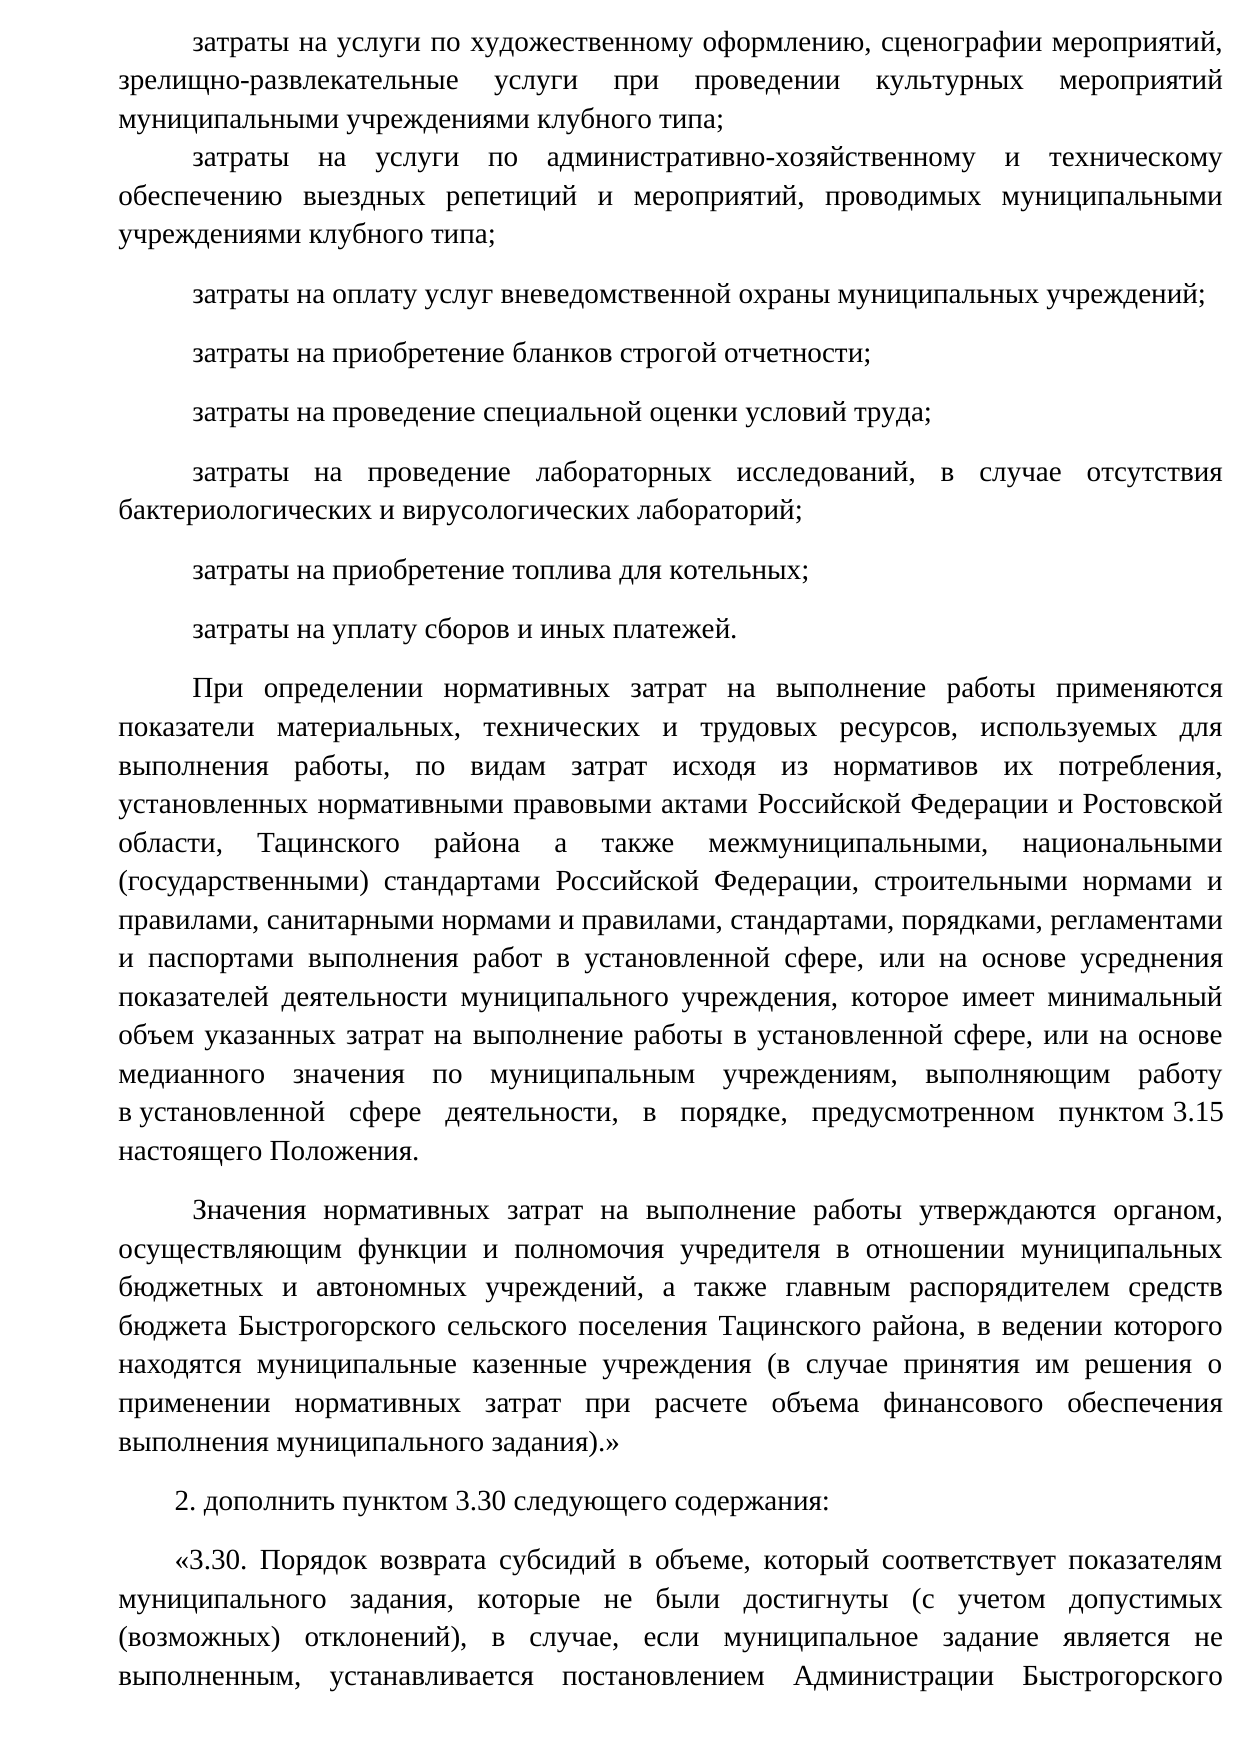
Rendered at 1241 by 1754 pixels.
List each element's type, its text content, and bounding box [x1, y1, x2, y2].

text затраты на проведение специальной оценки условий труда; [118, 394, 1224, 428]
text затраты на приобретение топлива для котельных; [118, 552, 1224, 585]
text При определении нормативных затрат на выполнение работы применяются показатели материальных, технических и трудовых ресурсов, используемых для выполнения работы, по видам затрат исходя из нормативов их потребления, установленных нормативными правовыми актами Российской Федерации и Ростовской области, Тацинского района а также межмуниципальными, национальными (государственными) стандартами Российской Федерации, строительными нормами и правилами, санитарными нормами и правилами, стандартами, порядками, регламентами и паспортами выполнения работ в установленной сфере, или на основе усреднения показателей деятельности муниципального учреждения, которое имеет минимальный объем указанных затрат на выполнение работы в установленной сфере, или на основе медианного значения по муниципальным учреждениям, выполняющим работу в установленной сфере деятельности, в порядке, предусмотренном пунктом 3.15 настоящего Положения. [118, 671, 1224, 1167]
text затраты на оплату услуг вневедомственной охраны муниципальных учреждений; [118, 276, 1224, 309]
text затраты на услуги по художественному оформлению, сценографии мероприятий, зрелищно-развлекательные услуги при проведении культурных мероприятий муниципальными учреждениями клубного типа; [118, 24, 1224, 134]
text затраты на услуги по административно-хозяйственному и техническому обеспечению выездных репетиций и мероприятий, проводимых муниципальными учреждениями клубного типа; [118, 139, 1224, 250]
text затраты на уплату сборов и иных платежей. [118, 611, 1224, 645]
text Значения нормативных затрат на выполнение работы утверждаются органом, осуществляющим функции и полномочия учредителя в отношении муниципальных бюджетных и автономных учреждений, а также главным распорядителем средств бюджета Быстрогорского сельского поселения Тацинского района, в ведении которого находятся муниципальные казенные учреждения (в случае принятия им решения о применении нормативных затрат при расчете объема финансового обеспечения выполнения муниципального задания).» [118, 1192, 1224, 1457]
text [118, 1542, 1224, 1692]
text затраты на приобретение бланков строгой отчетности; [118, 335, 1224, 369]
text затраты на проведение лабораторных исследований, в случае отсутствия бактериологических и вирусологических лабораторий; [118, 454, 1224, 526]
text 2. дополнить пунктом 3.30 следующего содержания: [118, 1483, 1224, 1517]
